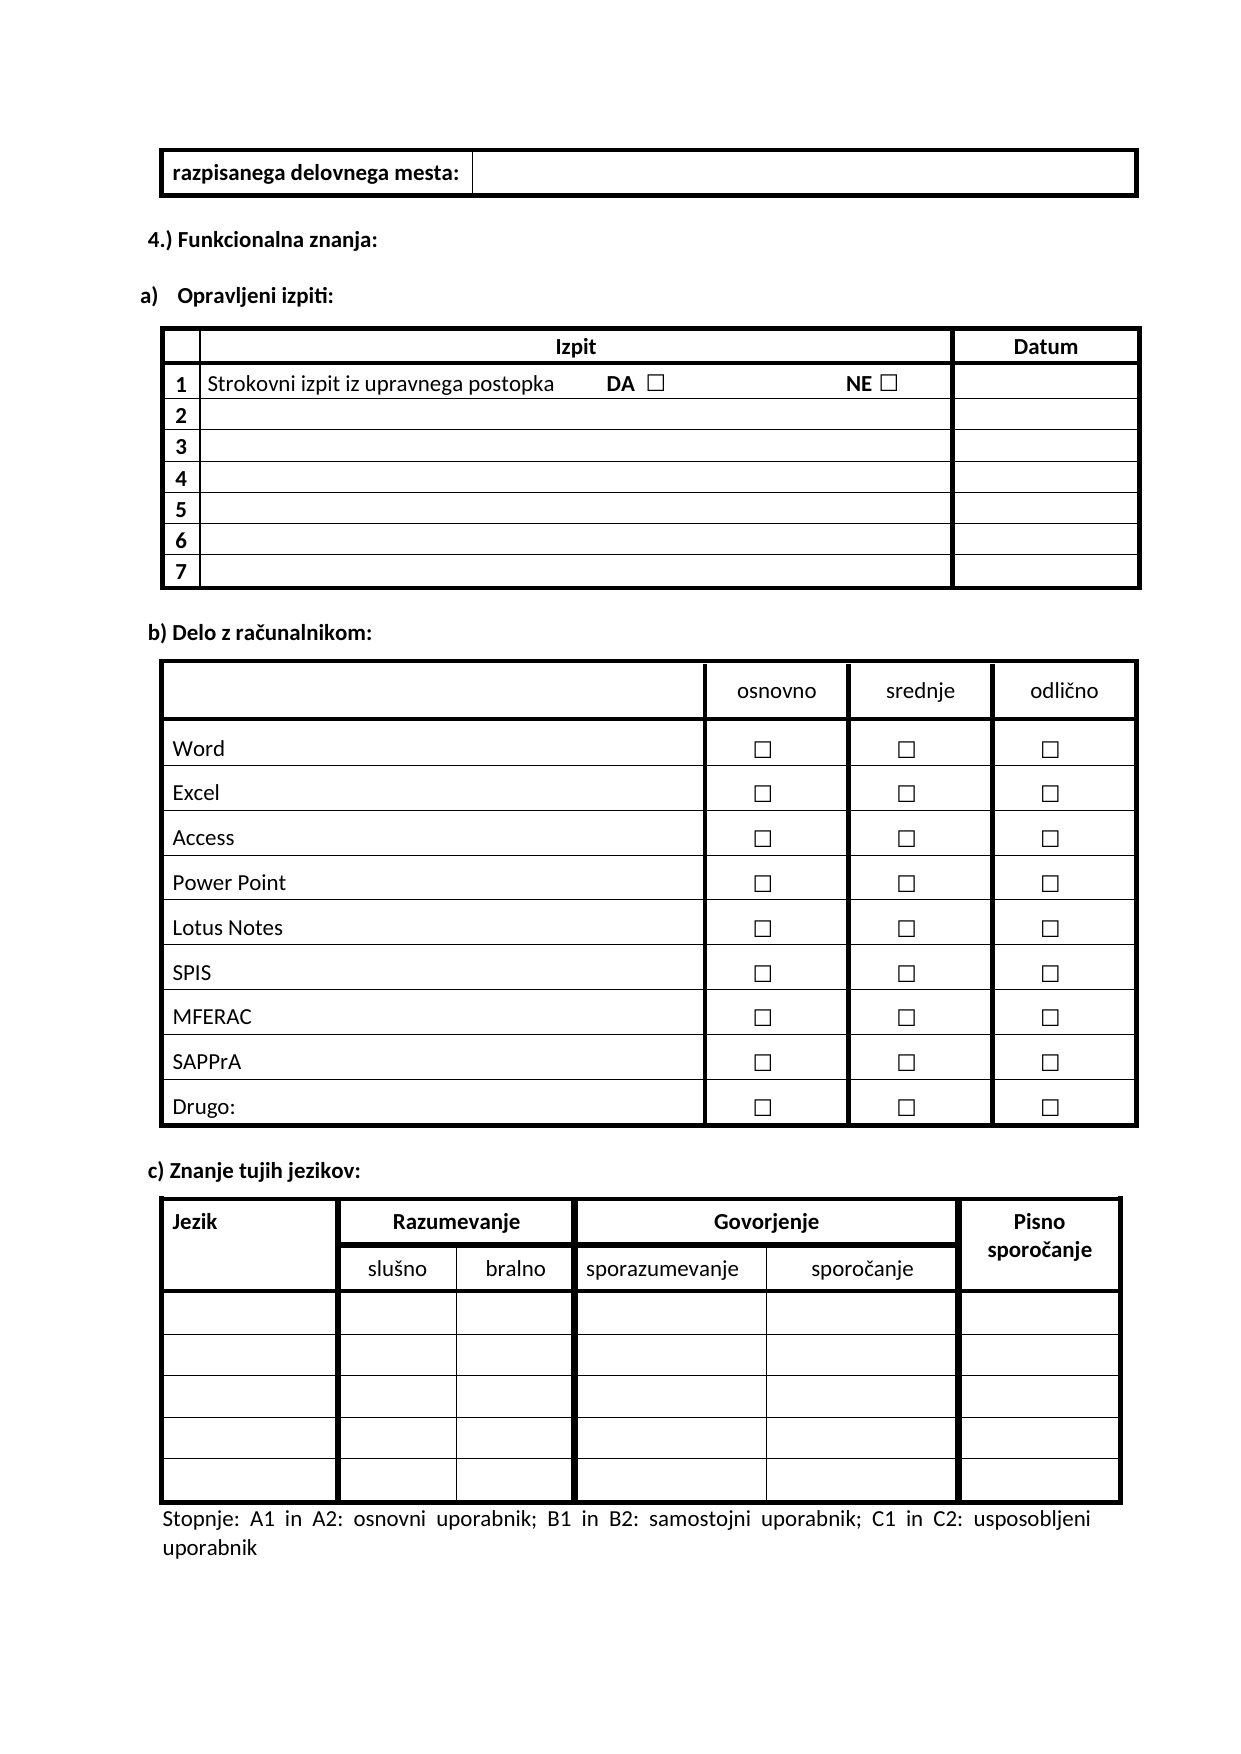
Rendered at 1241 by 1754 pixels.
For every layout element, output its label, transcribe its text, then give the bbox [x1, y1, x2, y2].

table_cell SAPPrA [164, 1035, 703, 1078]
table_cell [955, 493, 1137, 523]
table_cell [851, 1080, 990, 1123]
table_header Govorjenje [578, 1201, 955, 1242]
table_cell [457, 1459, 571, 1500]
table_cell Excel [164, 766, 703, 810]
table_cell [767, 1376, 955, 1417]
table_cell [962, 1293, 1118, 1334]
table_cell [955, 430, 1137, 461]
table_cell [578, 1418, 766, 1458]
table_cell [767, 1459, 955, 1500]
table_cell [851, 811, 990, 854]
table_cell [341, 1293, 456, 1334]
table_cell [457, 1376, 571, 1417]
table_header Datum [955, 331, 1137, 361]
table_cell [341, 1459, 456, 1500]
table_cell 6 [165, 524, 199, 554]
table_header odlično [995, 663, 1134, 716]
table_cell Access [164, 811, 703, 854]
table_cell Drugo: [164, 1080, 703, 1123]
table_cell [851, 900, 990, 944]
table_cell [164, 1376, 335, 1417]
table_cell [767, 1418, 955, 1458]
table_cell 3 [165, 430, 199, 461]
table_cell sporazumevanje [578, 1248, 766, 1288]
table_cell [955, 399, 1137, 429]
table_header Pisno sporočanje [962, 1201, 1118, 1288]
table_cell [995, 721, 1134, 765]
table_cell [955, 462, 1137, 492]
table_cell [995, 900, 1134, 944]
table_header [164, 152, 472, 193]
table_header srednje [851, 663, 992, 716]
table_cell [578, 1293, 766, 1334]
table_cell [707, 990, 846, 1034]
table_cell [995, 945, 1134, 989]
table_cell [201, 399, 950, 429]
table_cell [707, 766, 846, 810]
table_cell [962, 1335, 1118, 1375]
table_cell [457, 1293, 571, 1334]
table_cell [164, 1418, 335, 1458]
table_cell sporočanje [767, 1248, 955, 1288]
table_cell [707, 811, 846, 854]
table_cell [201, 462, 950, 492]
table_cell [707, 1080, 846, 1123]
table_cell [962, 1459, 1118, 1500]
table_cell [955, 365, 1137, 398]
table_cell 1 [165, 365, 199, 398]
table_cell [707, 721, 846, 765]
text Stopnje: A1 in A2: osnovni uporabnik; B1 in B2: samostojni uporabnik; C1 in C2: usposobljeni uporabnik [162, 1505, 1093, 1561]
table_cell [851, 721, 990, 765]
table_cell [201, 555, 950, 586]
table_cell 4 [165, 462, 199, 492]
table_cell [995, 990, 1134, 1034]
table_cell [851, 766, 990, 810]
table_cell [578, 1459, 766, 1500]
table_cell Word [164, 721, 703, 765]
table_cell [851, 990, 990, 1034]
table_cell [851, 945, 990, 989]
table_cell 5 [165, 493, 199, 523]
table_cell [995, 1080, 1134, 1123]
table_cell [707, 900, 846, 944]
table_cell [164, 1293, 335, 1334]
table_cell [164, 1459, 335, 1500]
text 4.) Funkcionalna znanja: [148, 226, 1093, 253]
table_cell [767, 1335, 955, 1375]
table_header [164, 663, 705, 716]
table_cell [851, 856, 990, 899]
table_cell [457, 1335, 571, 1375]
table_cell [707, 945, 846, 989]
table_cell [341, 1376, 456, 1417]
table_cell Strokovni izpit iz upravnega postopka DA ☐ NE ☐ [201, 365, 950, 398]
table_cell [341, 1418, 456, 1458]
text c) Znanje tujih jezikov: [148, 1156, 1093, 1184]
table_cell SPIS [164, 945, 703, 989]
table_cell [707, 856, 846, 899]
table_header osnovno [707, 663, 848, 716]
table_header Jezik [164, 1201, 335, 1288]
table_cell [851, 1035, 990, 1078]
table_cell [955, 524, 1137, 554]
table_cell Lotus Notes [164, 900, 703, 944]
table_cell [962, 1418, 1118, 1458]
table_cell [995, 811, 1134, 854]
table_cell [201, 493, 950, 523]
table_cell 2 [165, 399, 199, 429]
table_cell [164, 1335, 335, 1375]
table_cell [707, 1035, 846, 1078]
table_cell [201, 524, 950, 554]
table_cell Power Point [164, 856, 703, 899]
table_cell [995, 856, 1134, 899]
table_cell bralno [457, 1248, 571, 1288]
table_header [473, 152, 1134, 193]
table_cell [201, 430, 950, 461]
text b) Delo z računalnikom: [148, 618, 1093, 646]
table_header Izpit [201, 331, 950, 361]
table_cell slušno [341, 1248, 456, 1288]
table_cell [995, 1035, 1134, 1078]
table_cell [995, 766, 1134, 810]
list Opravljeni izpiti: [140, 282, 1093, 309]
table_cell [341, 1335, 456, 1375]
table_cell [955, 555, 1137, 586]
table_header Razumevanje [341, 1201, 571, 1242]
table_header [165, 331, 199, 361]
table_cell [578, 1376, 766, 1417]
table_cell [767, 1293, 955, 1334]
table_cell [457, 1418, 571, 1458]
table_cell 7 [165, 555, 199, 586]
table_cell MFERAC [164, 990, 703, 1034]
table_cell [962, 1376, 1118, 1417]
table_cell [578, 1335, 766, 1375]
